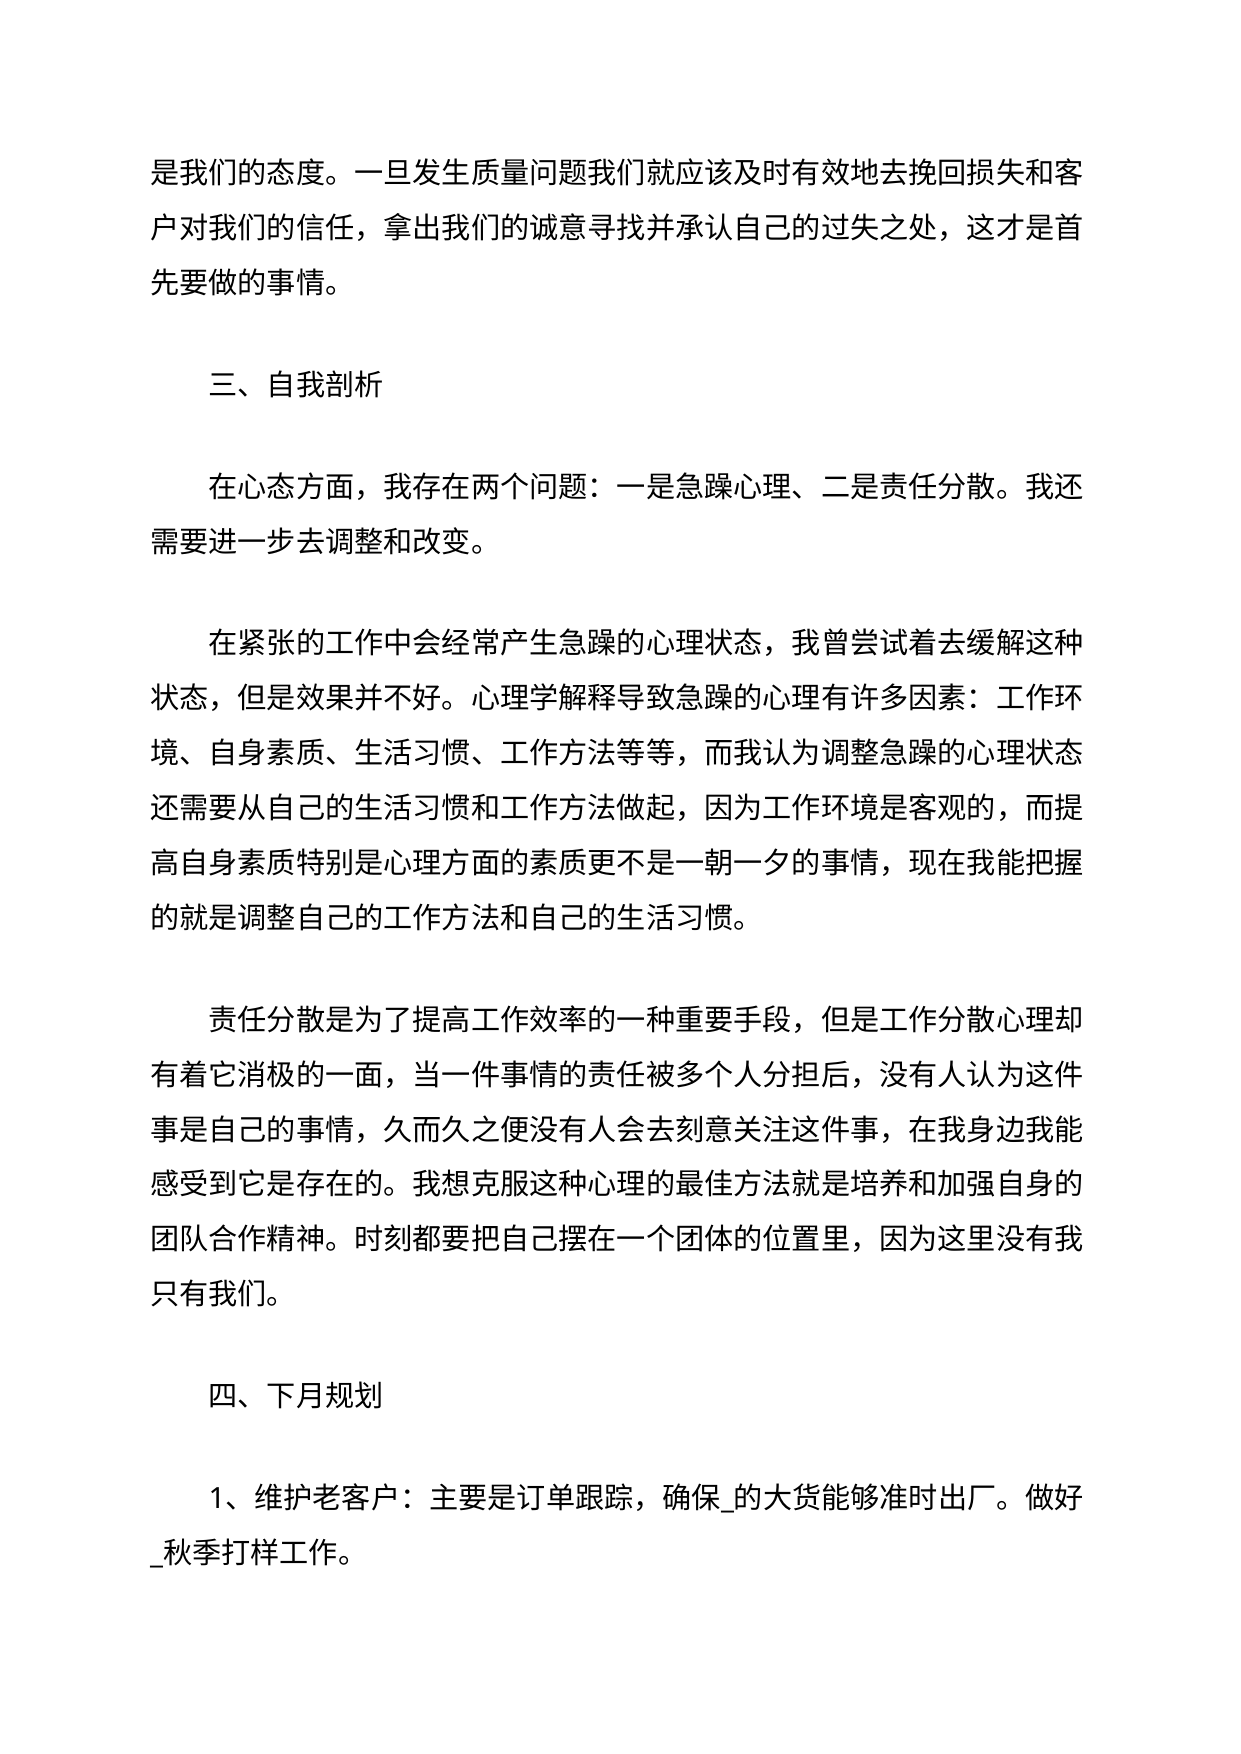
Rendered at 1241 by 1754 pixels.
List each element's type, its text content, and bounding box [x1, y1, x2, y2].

text 在紧张的工作中会经常产生急躁的心理状态，我曾尝试着去缓解这种状态，但是效果并不好。心理学解释导致急躁的心理有许多因素：工作环境、自身素质、生活习惯、工作方法等等，而我认为调整急躁的心理状态还需要从自己的生活习惯和工作方法做起，因为工作环境是客观的，而提高自身素质特别是心理方面的素质更不是一朝一夕的事情，现在我能把握的就是调整自己的工作方法和自己的生活习惯。 [150, 620, 1090, 937]
text 1、维护老客户：主要是订单跟踪，确保_的大货能够准时出厂。做好_秋季打样工作。 [150, 1474, 1090, 1572]
text 责任分散是为了提高工作效率的一种重要手段，但是工作分散心理却有着它消极的一面，当一件事情的责任被多个人分担后，没有人认为这件事是自己的事情，久而久之便没有人会去刻意关注这件事，在我身边我能感受到它是存在的。我想克服这种心理的最佳方法就是培养和加强自身的团队合作精神。时刻都要把自己摆在一个团体的位置里，因为这里没有我只有我们。 [150, 996, 1090, 1313]
text 四、下月规划 [150, 1372, 1090, 1415]
text 在心态方面，我存在两个问题：一是急躁心理、二是责任分散。我还需要进一步去调整和改变。 [150, 463, 1090, 561]
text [150, 150, 1090, 302]
text 三、自我剖析 [150, 362, 1090, 404]
